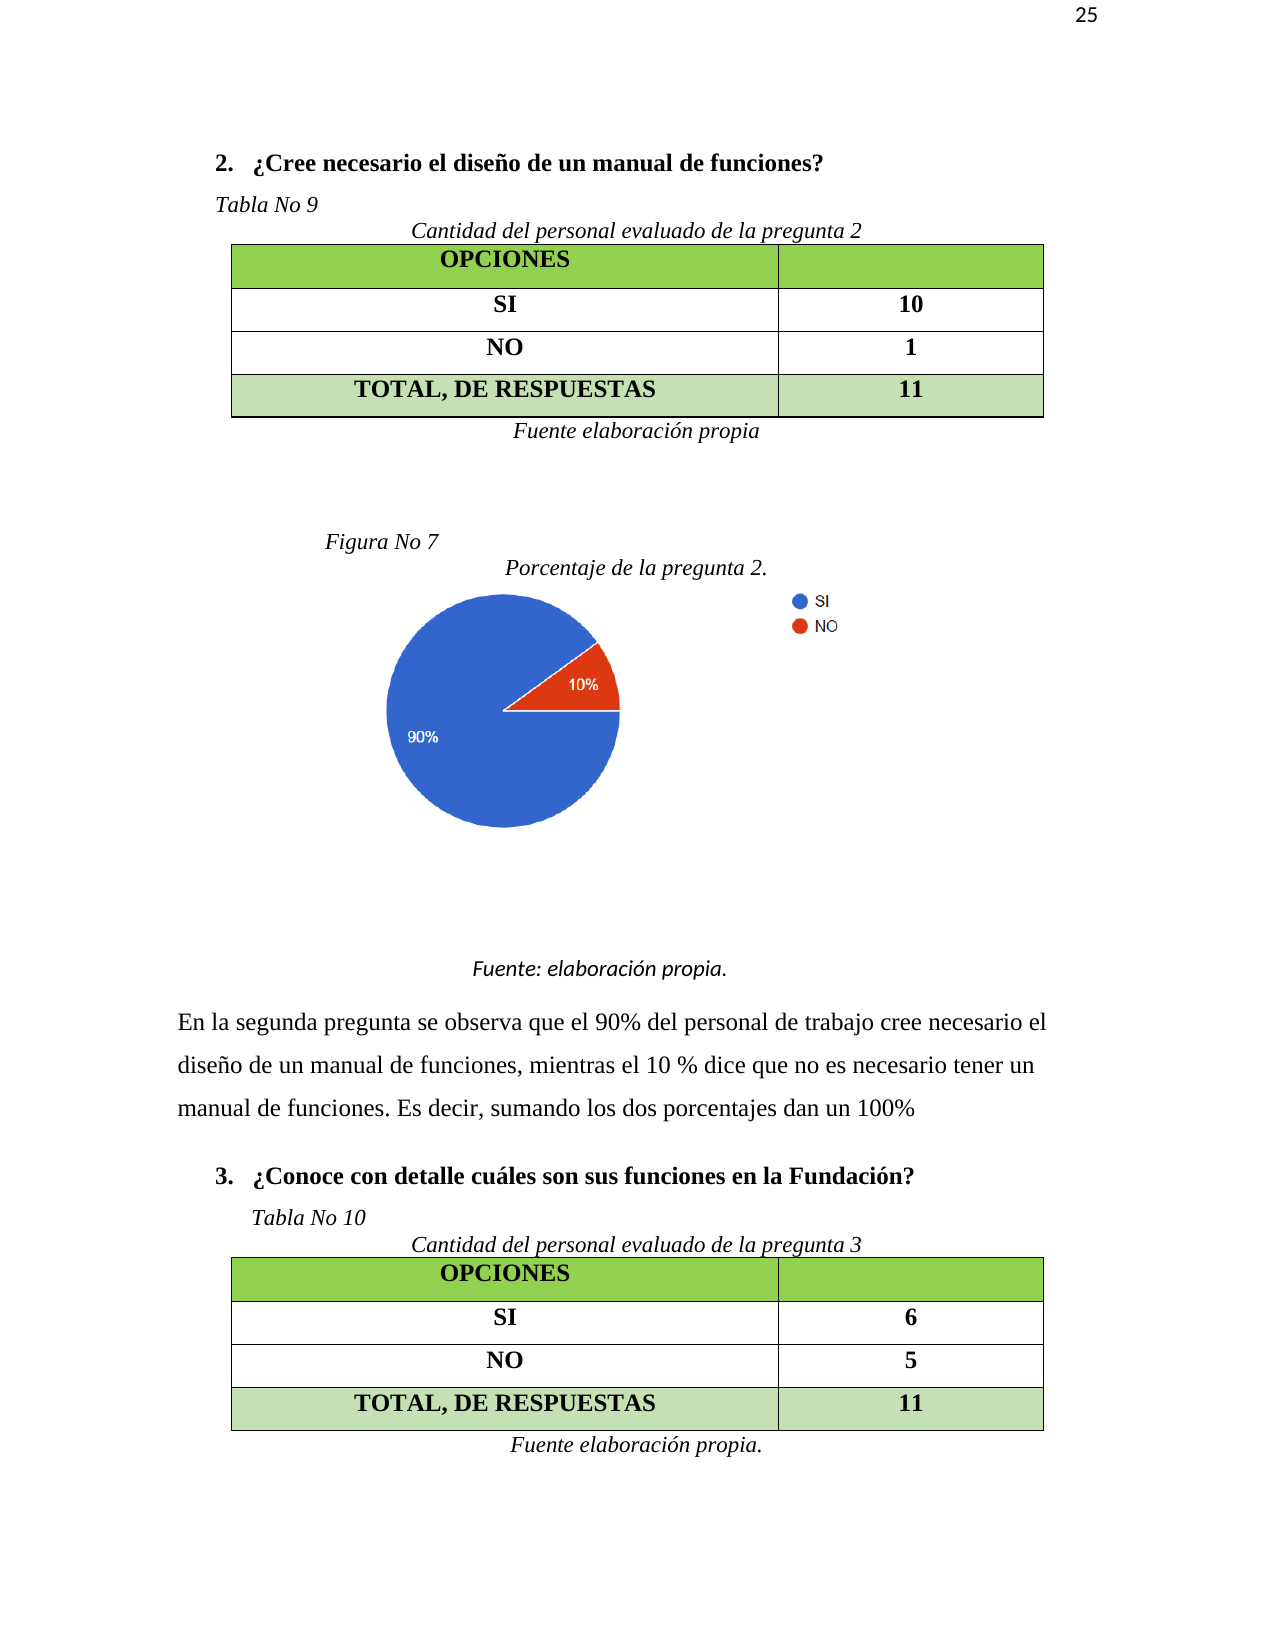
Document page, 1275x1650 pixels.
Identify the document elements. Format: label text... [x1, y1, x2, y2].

table_cell 1 [779, 332, 1043, 373]
table_cell TOTAL, DE RESPUESTAS [232, 1388, 778, 1430]
text Cantidad del personal evaluado de la pregunta 3 [177, 1231, 1098, 1257]
text Fuente elaboración propia. [177, 1431, 1098, 1457]
table_cell TOTAL, DE RESPUESTAS [232, 375, 778, 416]
text Cantidad del personal evaluado de la pregunta 2 [177, 217, 1098, 243]
picture [364, 581, 875, 834]
table_header OPCIONES [232, 1258, 778, 1301]
table_cell NO [232, 332, 778, 373]
text Tabla No 10 [177, 1204, 1098, 1231]
table_cell 10 [779, 289, 1043, 331]
list ¿Cree necesario el diseño de un manual de funciones? [215, 148, 1098, 176]
table_cell SI [232, 1302, 778, 1344]
table_cell 11 [779, 1388, 1043, 1430]
table_header [779, 245, 1043, 288]
text Figura No 7 [251, 528, 1098, 554]
table_header [779, 1258, 1043, 1301]
text En la segunda pregunta se observa que el 90% del personal de trabajo cree necesario el diseño de un manual de funciones, mientras el 10 % dice que no es necesario tener un manual de funciones. Es decir, sumando los dos porcentajes dan un 100% [177, 1007, 1098, 1122]
list ¿Conoce con detalle cuáles son sus funciones en la Fundación? [215, 1161, 1098, 1190]
table_header OPCIONES [232, 245, 778, 288]
text Tabla No 9 [177, 191, 1098, 217]
table_cell 11 [779, 375, 1043, 416]
table_cell 5 [779, 1345, 1043, 1387]
text Porcentaje de la pregunta 2. [177, 554, 1098, 581]
text Fuente: elaboración propia. [398, 954, 1098, 982]
table_cell SI [232, 289, 778, 331]
table_cell 6 [779, 1302, 1043, 1344]
table_cell NO [232, 1345, 778, 1387]
text Fuente elaboración propia [177, 417, 1098, 444]
